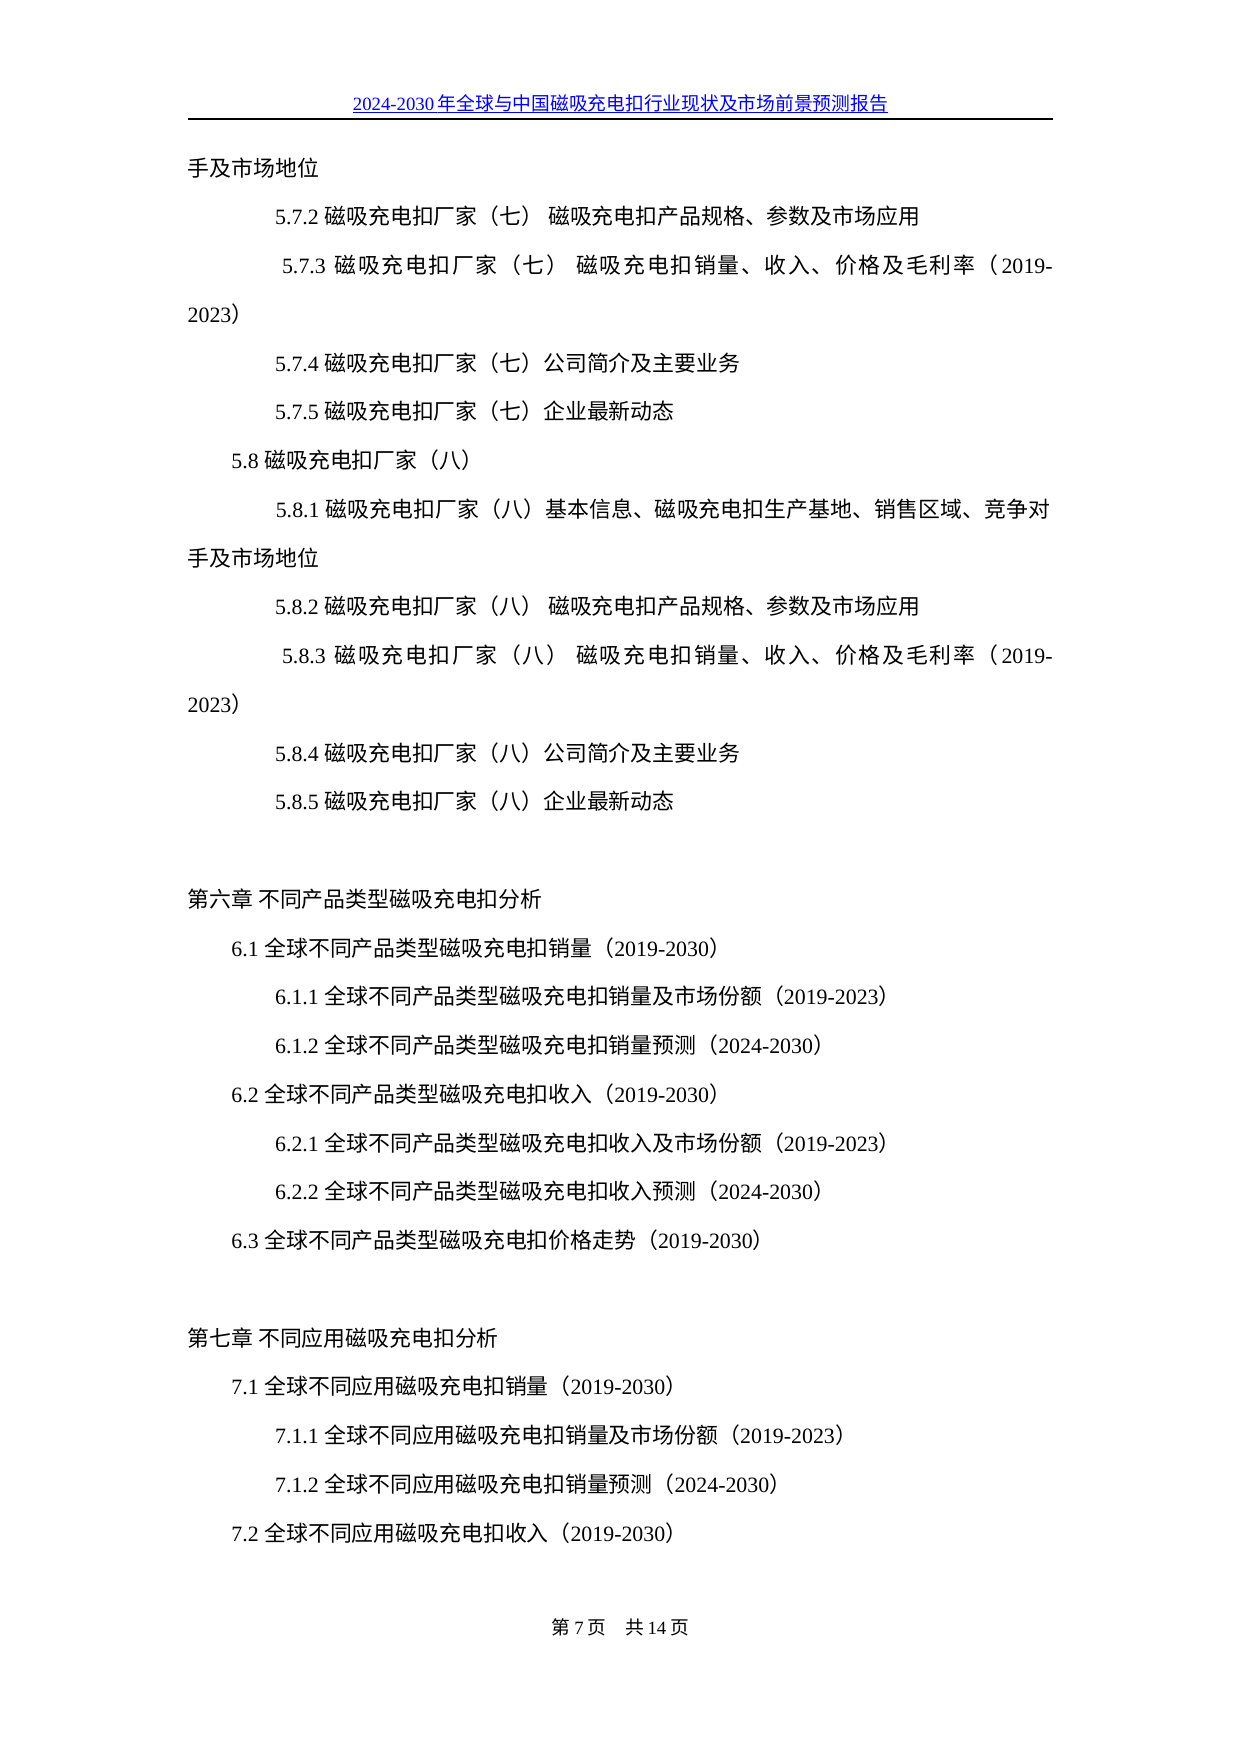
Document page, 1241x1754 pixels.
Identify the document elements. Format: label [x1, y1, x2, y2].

text [187, 150, 1053, 1548]
